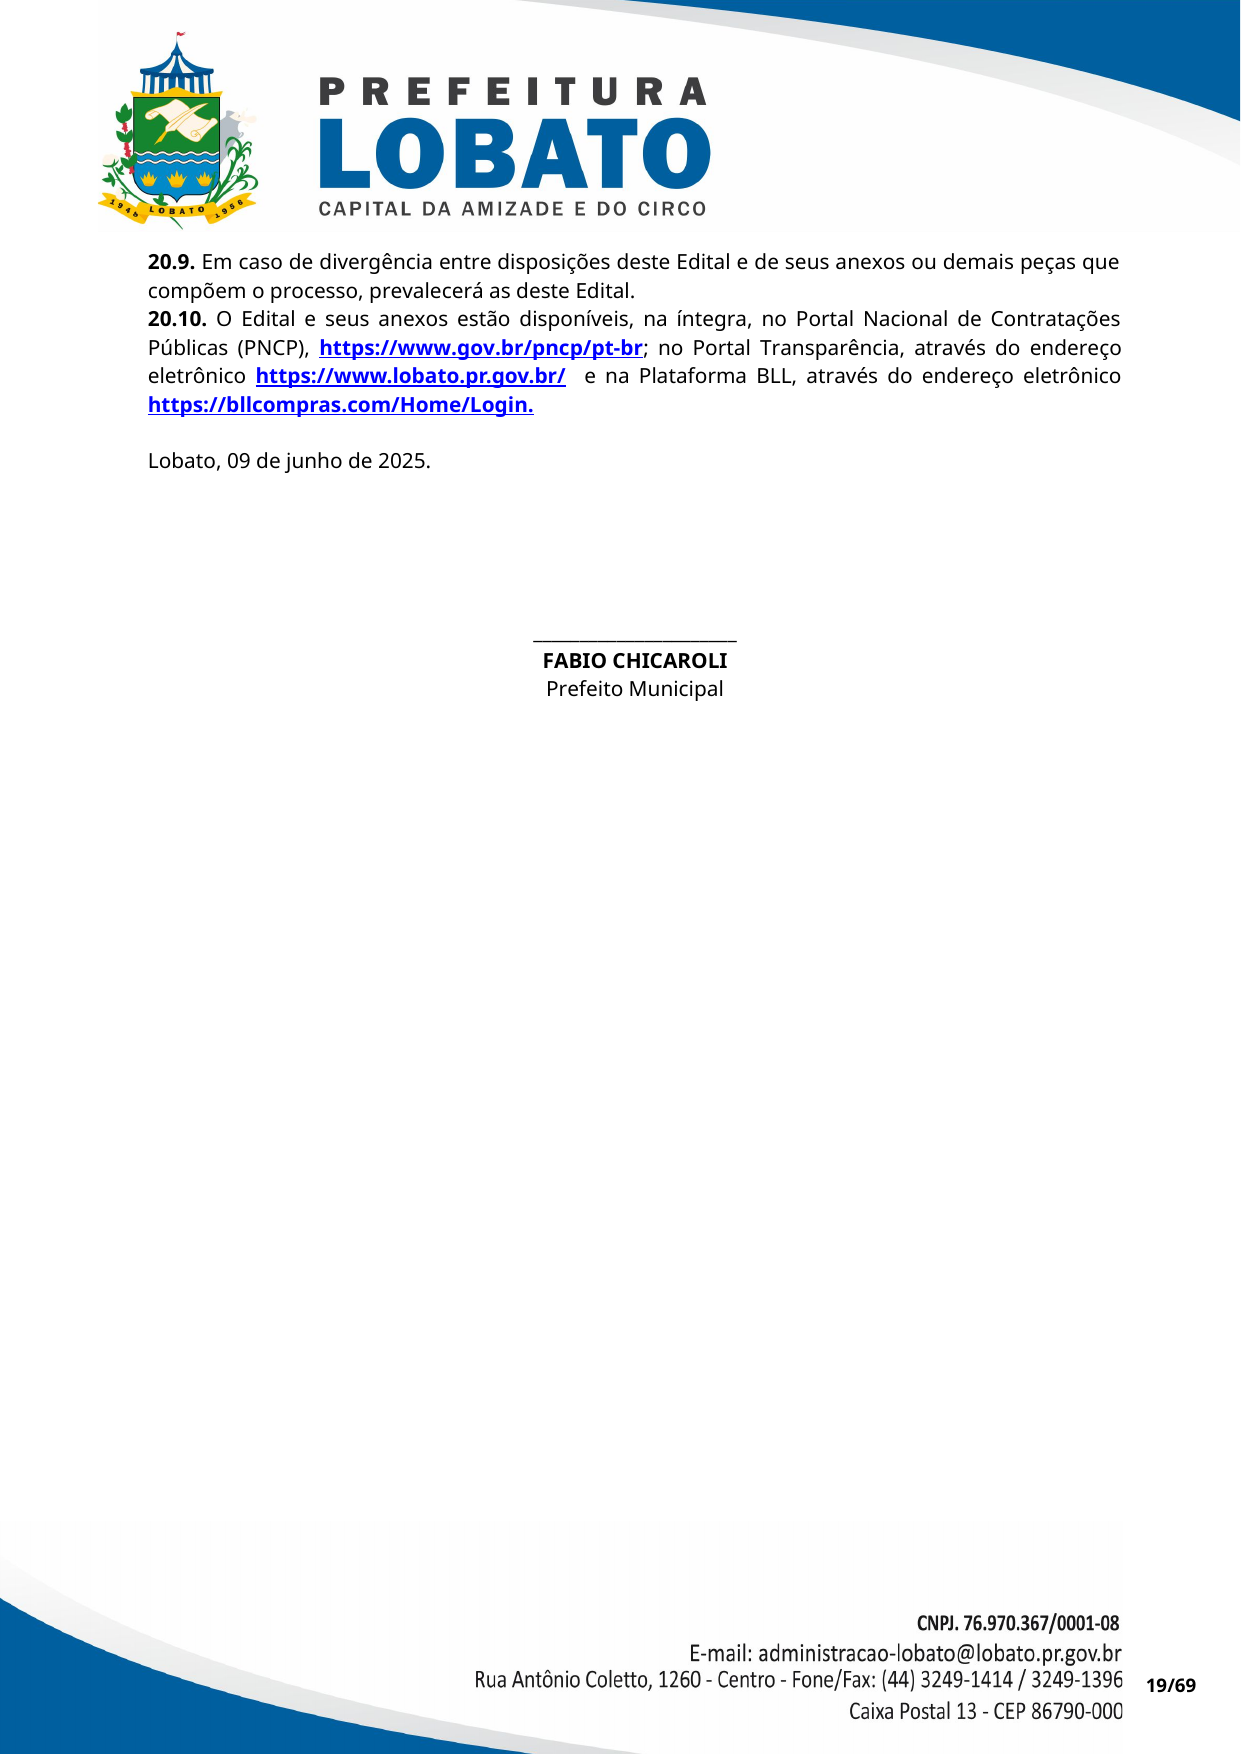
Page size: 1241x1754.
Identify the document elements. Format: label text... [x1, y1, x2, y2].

picture [97, 0, 1241, 232]
text 20.10. O Edital e seus anexos estão disponíveis, na íntegra, no Portal Nacional de Contratações Públicas (PNCP), https://www.gov.br/pncp/pt-br; no Portal Transparência, através do endereço eletrônico https://www.lobato.pr.gov.br/ e na Plataforma BLL, através do endereço eletrônico https://bllcompras.com/Home/Login. [148, 304, 1122, 418]
text ______________________ [148, 617, 1122, 646]
picture [0, 1521, 1123, 1754]
text 20.9. Em caso de divergência entre disposições deste Edital e de seus anexos ou demais peças que compõem o processo, prevalecerá as deste Edital. [148, 247, 1122, 304]
text Lobato, 09 de junho de 2025. [148, 447, 1122, 475]
text Prefeito Municipal [148, 674, 1122, 703]
text FABIO CHICAROLI [148, 646, 1122, 674]
